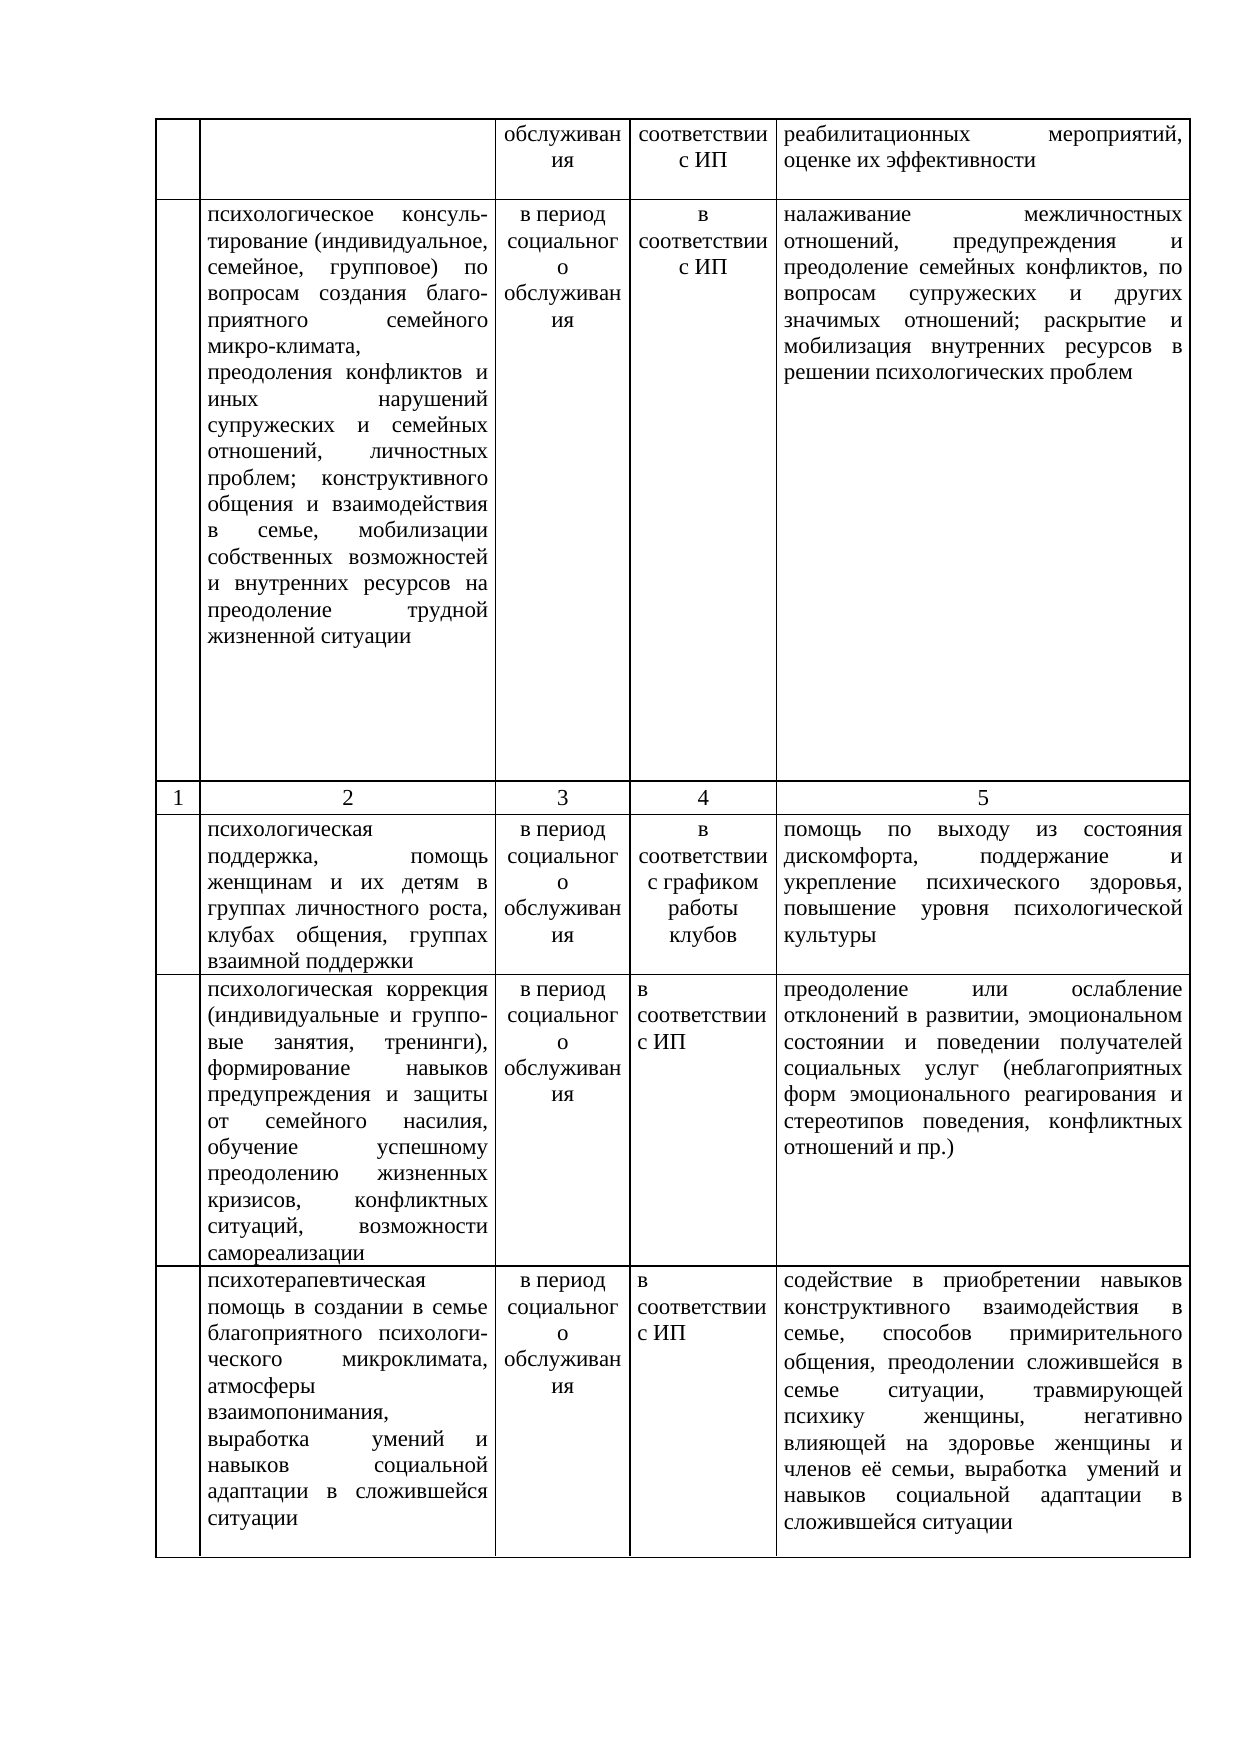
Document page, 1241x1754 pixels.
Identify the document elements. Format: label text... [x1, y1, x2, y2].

table_cell [157, 975, 199, 1265]
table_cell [496, 120, 629, 199]
table_cell в соответствии с графиком работы клубов [631, 815, 776, 973]
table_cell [631, 120, 776, 199]
table_cell содействие в приобретении навыков конструктивного взаимодействия в семье, способов примирительного общения, преодолении сложившейся в семье ситуации, травмирующей психику женщины, негативно влияющей на здоровье женщины и членов её семьи, выработка умений и навыков социальной адаптации в сложившейся ситуации [777, 1267, 1189, 1556]
table_cell 1 [157, 782, 199, 814]
table_cell помощь по выходу из состояния дискомфорта, поддержание и укрепление психического здоровья, повышение уровня психологической культуры [777, 815, 1189, 973]
table_cell в соответствии с ИП [631, 200, 776, 780]
table_cell [157, 815, 199, 973]
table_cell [777, 120, 1189, 199]
table_cell в период социального обслуживания [496, 975, 629, 1265]
table_cell 5 [777, 782, 1189, 814]
table_cell в период социального обслуживания [496, 200, 629, 780]
table_cell 2 [201, 782, 495, 814]
table_cell преодоление или ослабление отклонений в развитии, эмоциональном состоянии и поведении получателей социальных услуг (неблагоприятных форм эмоционального реагирования и стереотипов поведения, конфликтных отношений и пр.) [777, 975, 1189, 1265]
table_cell психологическая поддержка, помощь женщинам и их детям в группах личностного роста, клубах общения, группах взаимной поддержки [201, 815, 495, 973]
table_cell в соответствии с ИП [631, 1267, 776, 1556]
table_cell психологическая коррекция (индивидуальные и группо-вые занятия, тренинги), формирование навыков предупреждения и защиты от семейного насилия, обучение успешному преодолению жизненных кризисов, конфликтных ситуаций, возможности самореализации [201, 975, 495, 1265]
table_cell психологическое консуль-тирование (индивидуальное, семейное, групповое) по вопросам создания благо-приятного семейного микро-климата, преодоления конфликтов и иных нарушений супружеских и семейных отношений, личностных проблем; конструктивного общения и взаимодействия в семье, мобилизации собственных возможностей и внутренних ресурсов на преодоление трудной жизненной ситуации [201, 200, 495, 780]
table_cell 3 [496, 782, 629, 814]
table_cell в период социального обслуживания [496, 1267, 629, 1556]
table_cell психотерапевтическая помощь в создании в семье благоприятного психологи-ческого микроклимата, атмосферы взаимопонимания, выработка умений и навыков социальной адаптации в сложившейся ситуации [201, 1267, 495, 1556]
table_cell налаживание межличностных отношений, предупреждения и преодоление семейных конфликтов, по вопросам супружеских и других значимых отношений; раскрытие и мобилизация внутренних ресурсов в решении психологических проблем [777, 200, 1189, 780]
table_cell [201, 120, 495, 199]
table_cell [157, 200, 199, 780]
table_cell 4 [631, 782, 776, 814]
table_cell [157, 1267, 199, 1556]
table_cell в период социального обслуживания [496, 815, 629, 973]
table_cell в соответствии с ИП [631, 975, 776, 1265]
table_cell [157, 120, 199, 199]
